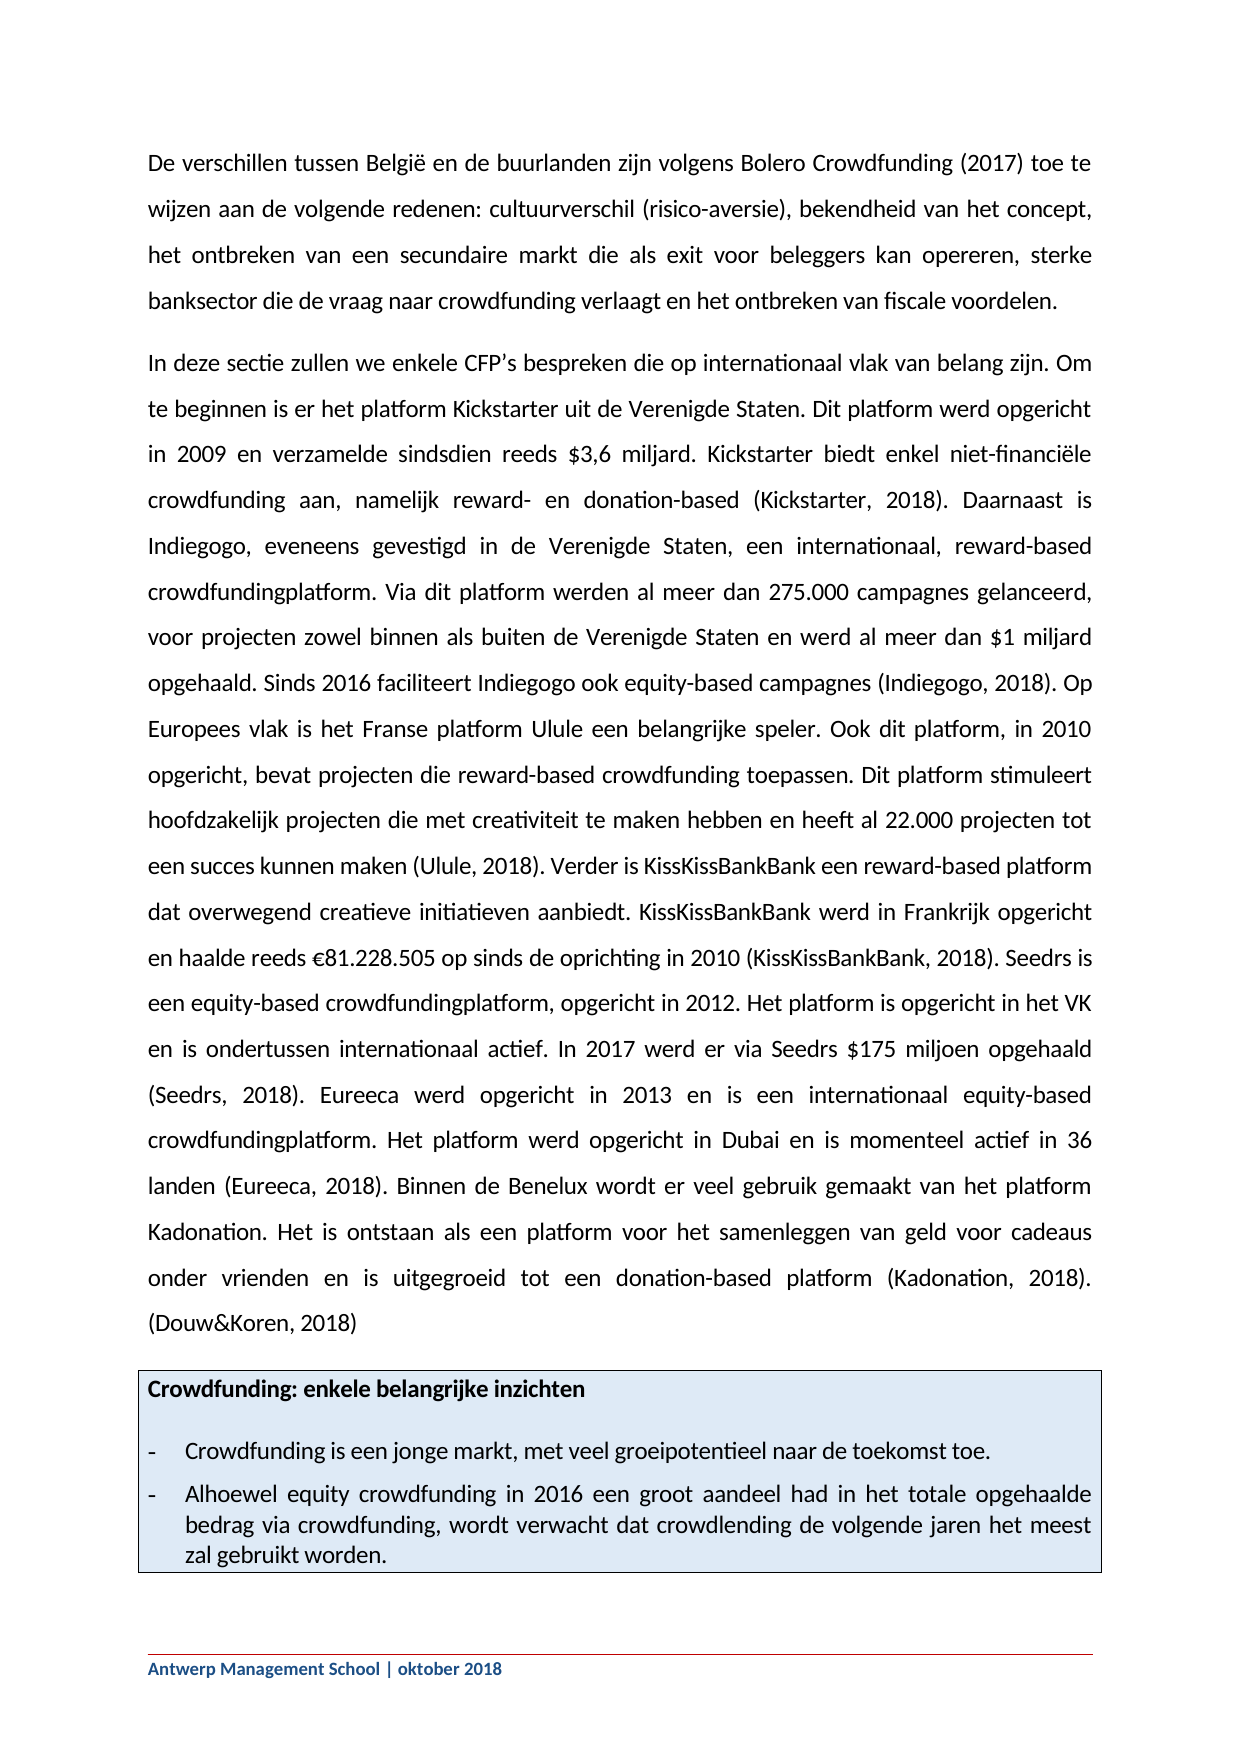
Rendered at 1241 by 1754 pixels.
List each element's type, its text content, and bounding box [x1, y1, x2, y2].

text In deze sectie zullen we enkele CFP’s bespreken die op internationaal vlak van belang zijn. Om te beginnen is er het platform Kickstarter uit de Verenigde Staten. Dit platform werd opgericht in 2009 en verzamelde sindsdien reeds $3,6 miljard. Kickstarter biedt enkel niet-financiële crowdfunding aan, namelijk reward- en donation-based (Kickstarter, 2018). Daarnaast is Indiegogo, eveneens gevestigd in de Verenigde Staten, een internationaal, reward-based crowdfundingplatform. Via dit platform werden al meer dan 275.000 campagnes gelanceerd, voor projecten zowel binnen als buiten de Verenigde Staten en werd al meer dan $1 miljard opgehaald. Sinds 2016 faciliteert Indiegogo ook equity-based campagnes (Indiegogo, 2018). Op Europees vlak is het Franse platform Ulule een belangrijke speler. Ook dit platform, in 2010 opgericht, bevat projecten die reward-based crowdfunding toepassen. Dit platform stimuleert hoofdzakelijk projecten die met creativiteit te maken hebben en heeft al 22.000 projecten tot een succes kunnen maken (Ulule, 2018). Verder is KissKissBankBank een reward-based platform dat overwegend creatieve initiatieven aanbiedt. KissKissBankBank werd in Frankrijk opgericht en haalde reeds €81.228.505 op sinds de oprichting in 2010 (KissKissBankBank, 2018). Seedrs is een equity-based crowdfundingplatform, opgericht in 2012. Het platform is opgericht in het VK en is ondertussen internationaal actief. In 2017 werd er via Seedrs $175 miljoen opgehaald (Seedrs, 2018). Eureeca werd opgericht in 2013 en is een internationaal equity-based crowdfundingplatform. Het platform werd opgericht in Dubai en is momenteel actief in 36 landen (Eureeca, 2018). Binnen de Benelux wordt er veel gebruik gemaakt van het platform Kadonation. Het is ontstaan als een platform voor het samenleggen van geld voor cadeaus onder vrienden en is uitgegroeid tot een donation-based platform (Kadonation, 2018). (Douw&Koren, 2018) [148, 347, 1093, 1338]
text De verschillen tussen België en de buurlanden zijn volgens Bolero Crowdfunding (2017) toe te wijzen aan de volgende redenen: cultuurverschil (risico-aversie), bekendheid van het concept, het ontbreken van een secundaire markt die als exit voor beleggers kan opereren, sterke banksector die de vraag naar crowdfunding verlaagt en het ontbreken van fiscale voordelen. [148, 148, 1093, 315]
list Alhoewel equity crowdfunding in 2016 een groot aandeel had in het totale opgehaalde bedrag via crowdfunding, wordt verwacht dat crowdlending de volgende jaren het meest zal gebruikt worden. [139, 1475, 1101, 1572]
list Crowdfunding is een jonge markt, met veel groeipotentieel naar de toekomst toe. [139, 1432, 1101, 1466]
text Crowdfunding: enkele belangrijke inzichten [139, 1371, 1101, 1403]
